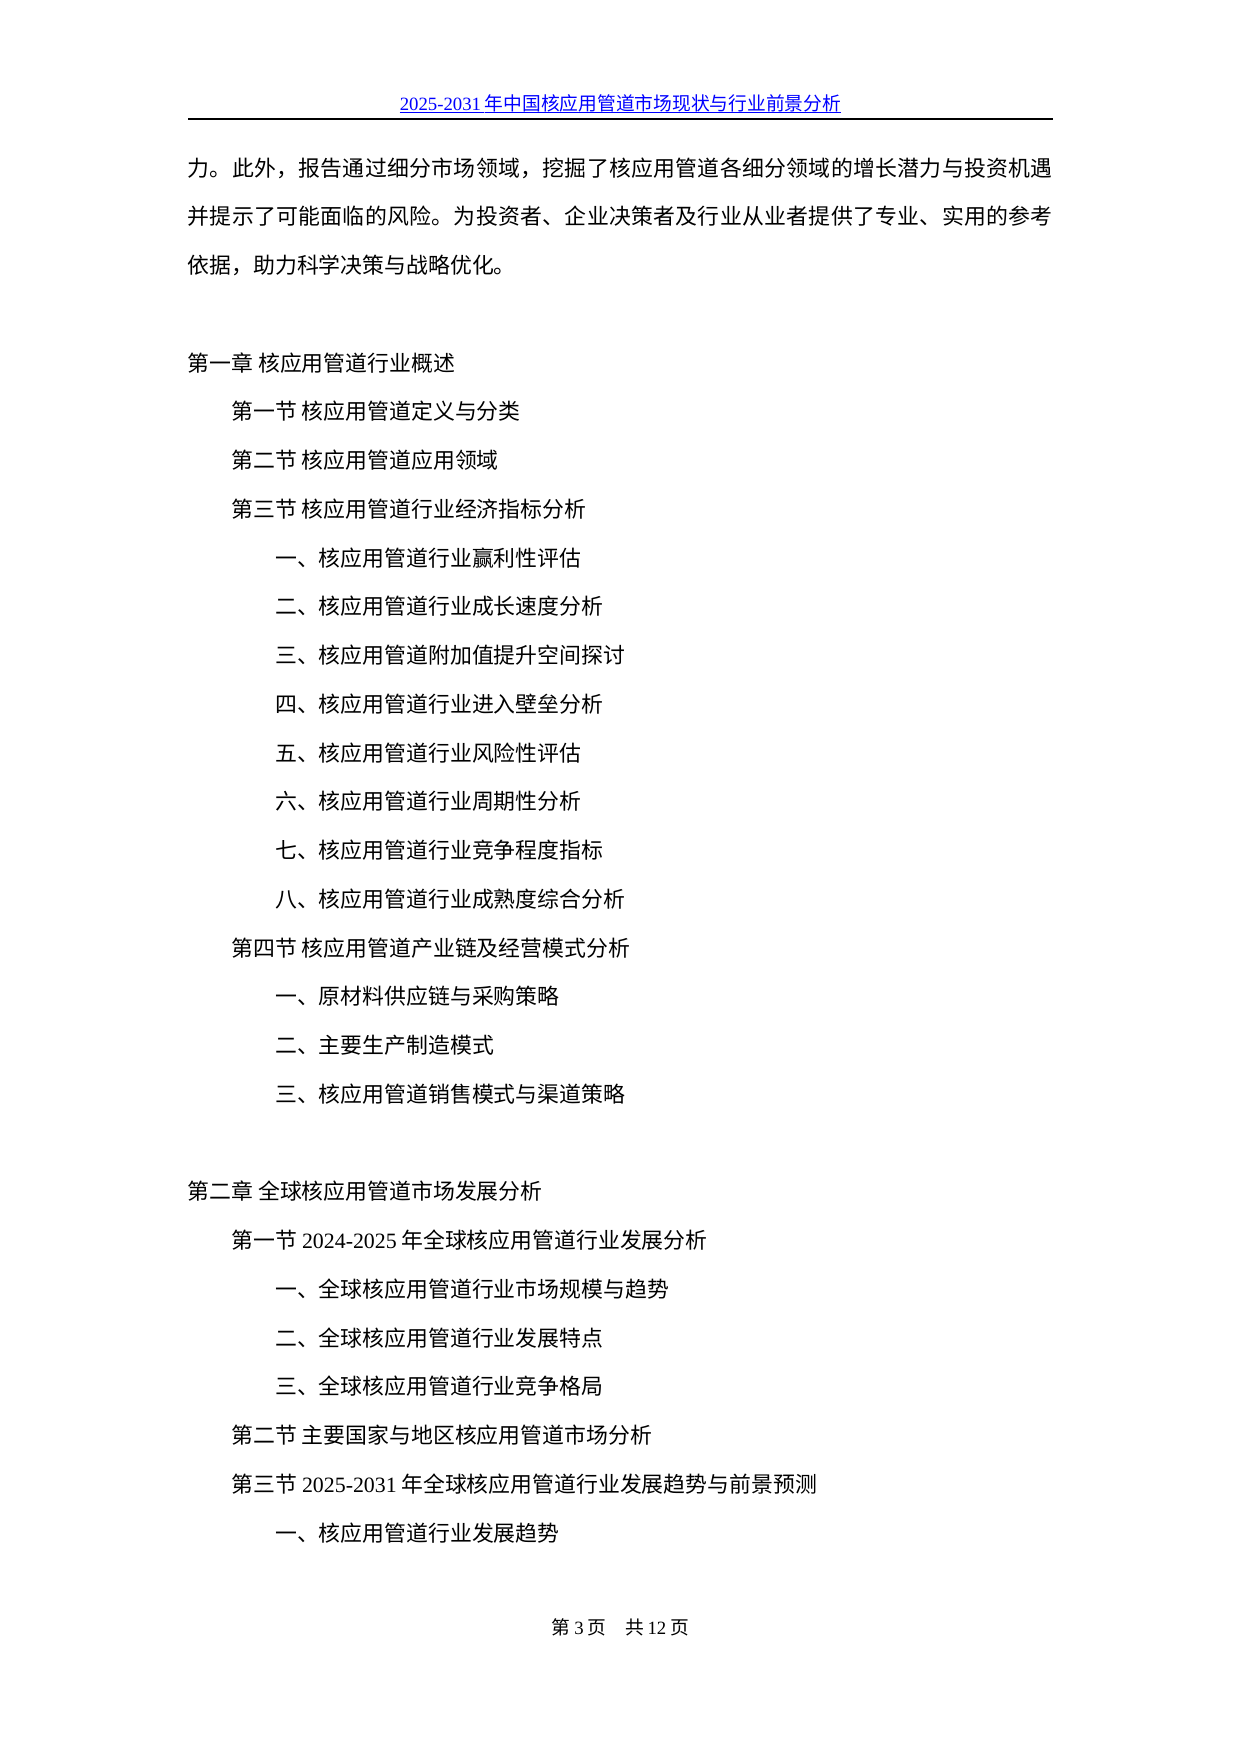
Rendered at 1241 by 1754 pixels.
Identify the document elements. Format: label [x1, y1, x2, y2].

text [187, 150, 1053, 1548]
